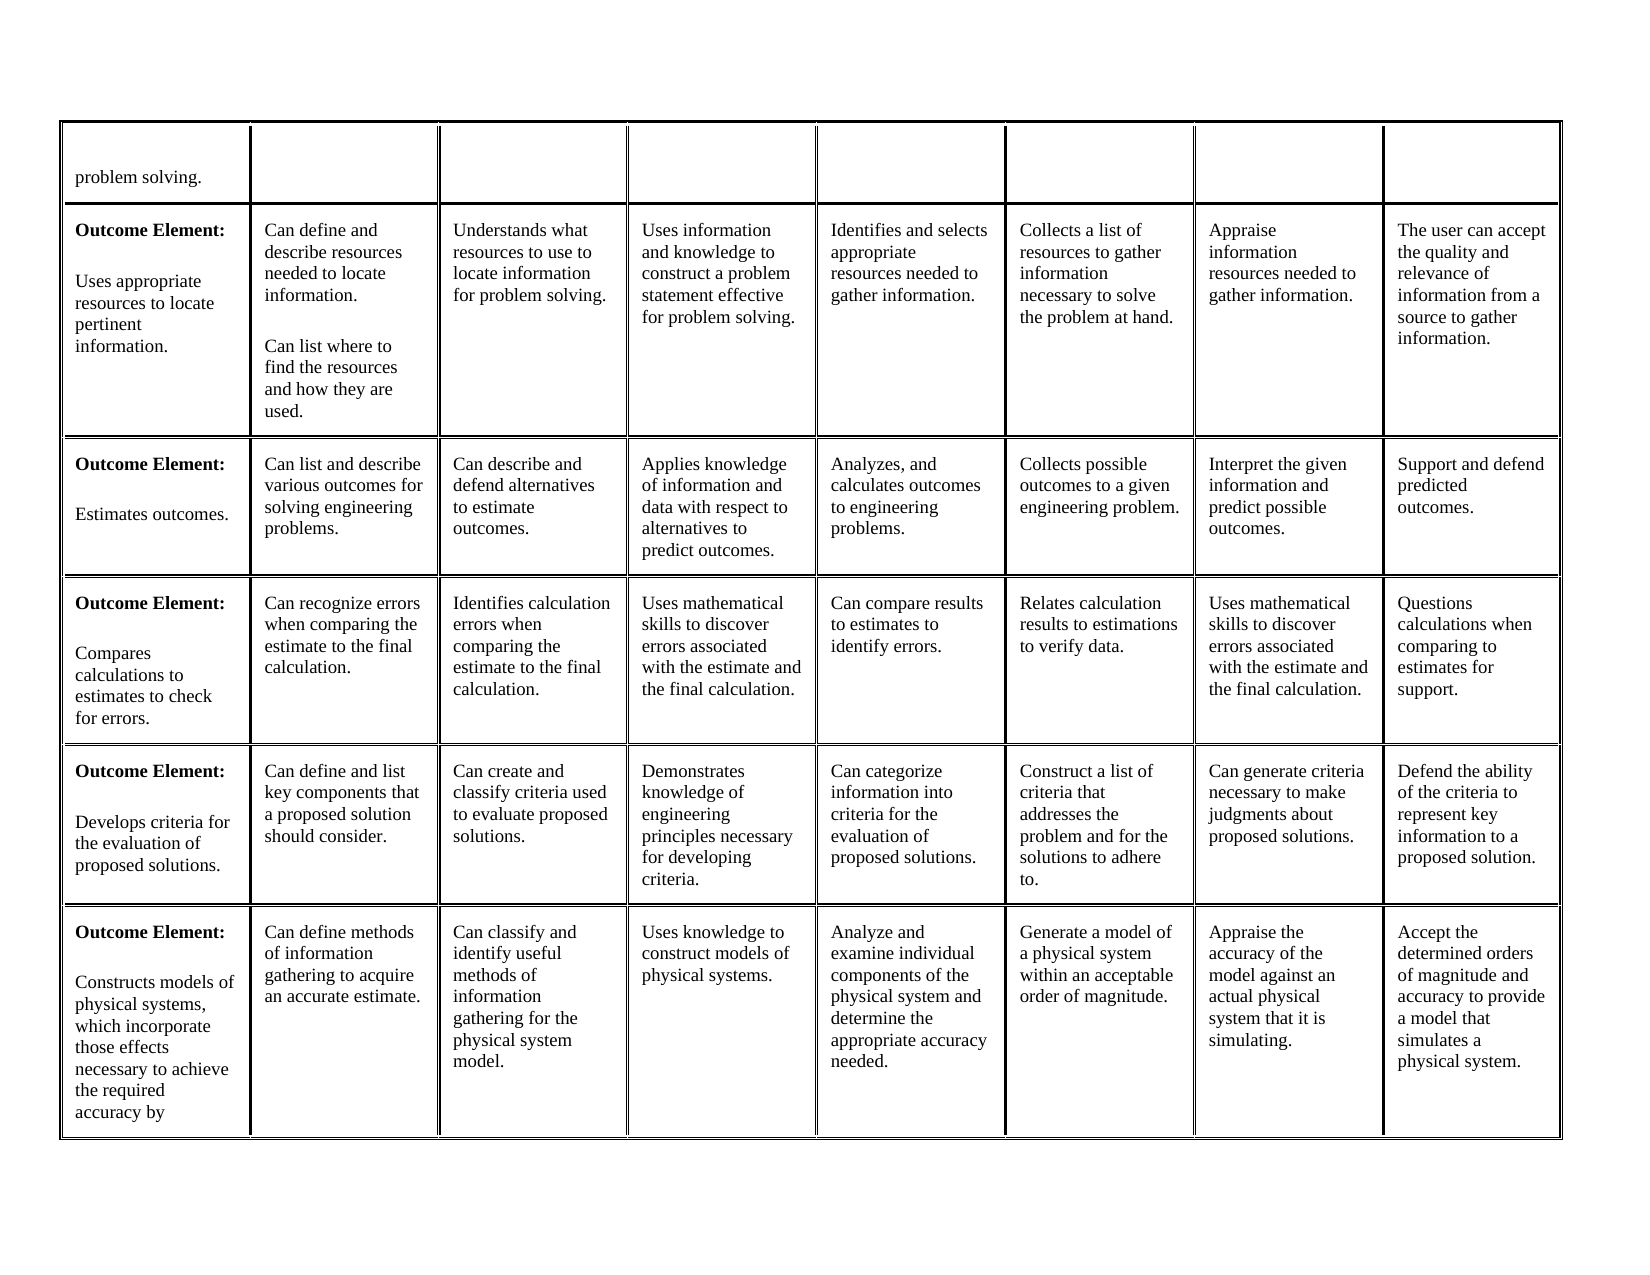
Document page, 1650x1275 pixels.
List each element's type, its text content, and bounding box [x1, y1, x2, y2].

table_cell Can generate criteria necessary to make judgments about proposed solutions. [1196, 746, 1382, 903]
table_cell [1383, 903, 1560, 1136]
table_cell Questions calculations when comparing to estimates for support. [1385, 574, 1560, 743]
table_cell Construct a list of criteria that addresses the problem and for the solutions to adhere to. [1007, 746, 1193, 903]
table_cell Collects a list of resources to gather information necessary to solve the problem at hand. [1007, 205, 1193, 435]
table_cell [439, 123, 628, 202]
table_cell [817, 907, 1005, 1136]
table_cell Identifies calculation errors when comparing the estimate to the final calculation. [441, 578, 626, 743]
table_cell Can recognize errors when comparing the estimate to the final calculation. [252, 578, 437, 743]
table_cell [628, 907, 817, 1136]
table_cell Collects possible outcomes to a given engineering problem. [1007, 439, 1193, 574]
table_cell Relates calculation results to estimations to verify data. [1007, 578, 1193, 743]
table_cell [628, 123, 817, 202]
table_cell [1195, 123, 1383, 202]
table_cell Can define and describe resources needed to locate information. Can list where to find the resources and how they are used. [252, 205, 437, 435]
table_cell Applies knowledge of information and data with respect to alternatives to predict outcomes. [629, 439, 815, 574]
table_cell Demonstrates knowledge of engineering principles necessary for developing criteria. [629, 746, 815, 903]
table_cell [1005, 123, 1194, 202]
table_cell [250, 903, 439, 1136]
table_cell Can describe and defend alternatives to estimate outcomes. [441, 439, 626, 574]
table_cell Understands what resources to use to locate information for problem solving. [441, 205, 626, 435]
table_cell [63, 123, 250, 202]
table_cell Can compare results to estimates to identify errors. [818, 578, 1004, 743]
table_cell The user can accept the quality and relevance of information from a source to gather information. [1385, 202, 1559, 435]
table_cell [439, 907, 628, 1136]
table_cell Outcome Element: Compares calculations to estimates to check for errors. [63, 574, 249, 743]
table_cell Can create and classify criteria used to evaluate proposed solutions. [441, 746, 626, 903]
table_cell Can define and list key components that a proposed solution should consider. [252, 746, 437, 903]
table_cell Outcome Element: Estimates outcomes. [63, 435, 249, 574]
table_cell Support and defend predicted outcomes. [1385, 435, 1560, 574]
table_cell Outcome Element: Uses appropriate resources to locate pertinent information. [63, 202, 249, 435]
table_cell Uses information and knowledge to construct a problem statement effective for problem solving. [629, 205, 815, 435]
table_cell Interpret the given information and predict possible outcomes. [1196, 439, 1382, 574]
table_cell Can categorize information into criteria for the evaluation of proposed solutions. [818, 746, 1004, 903]
table_cell Analyzes, and calculates outcomes to engineering problems. [818, 439, 1004, 574]
table_cell Identifies and selects appropriate resources needed to gather information. [818, 205, 1004, 435]
table_cell Can list and describe various outcomes for solving engineering problems. [252, 439, 437, 574]
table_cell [1383, 123, 1559, 202]
table_cell Uses mathematical skills to discover errors associated with the estimate and the final calculation. [629, 578, 815, 743]
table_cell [1195, 907, 1383, 1136]
table_cell Uses mathematical skills to discover errors associated with the estimate and the final calculation. [1196, 578, 1382, 743]
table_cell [250, 122, 439, 202]
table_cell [1005, 907, 1194, 1136]
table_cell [63, 903, 250, 1136]
table_cell Appraise information resources needed to gather information. [1196, 205, 1382, 435]
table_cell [817, 123, 1005, 202]
table_cell Defend the ability of the criteria to represent key information to a proposed solution. [1383, 743, 1561, 903]
table_cell Outcome Element: Develops criteria for the evaluation of proposed solutions. [61, 743, 250, 903]
